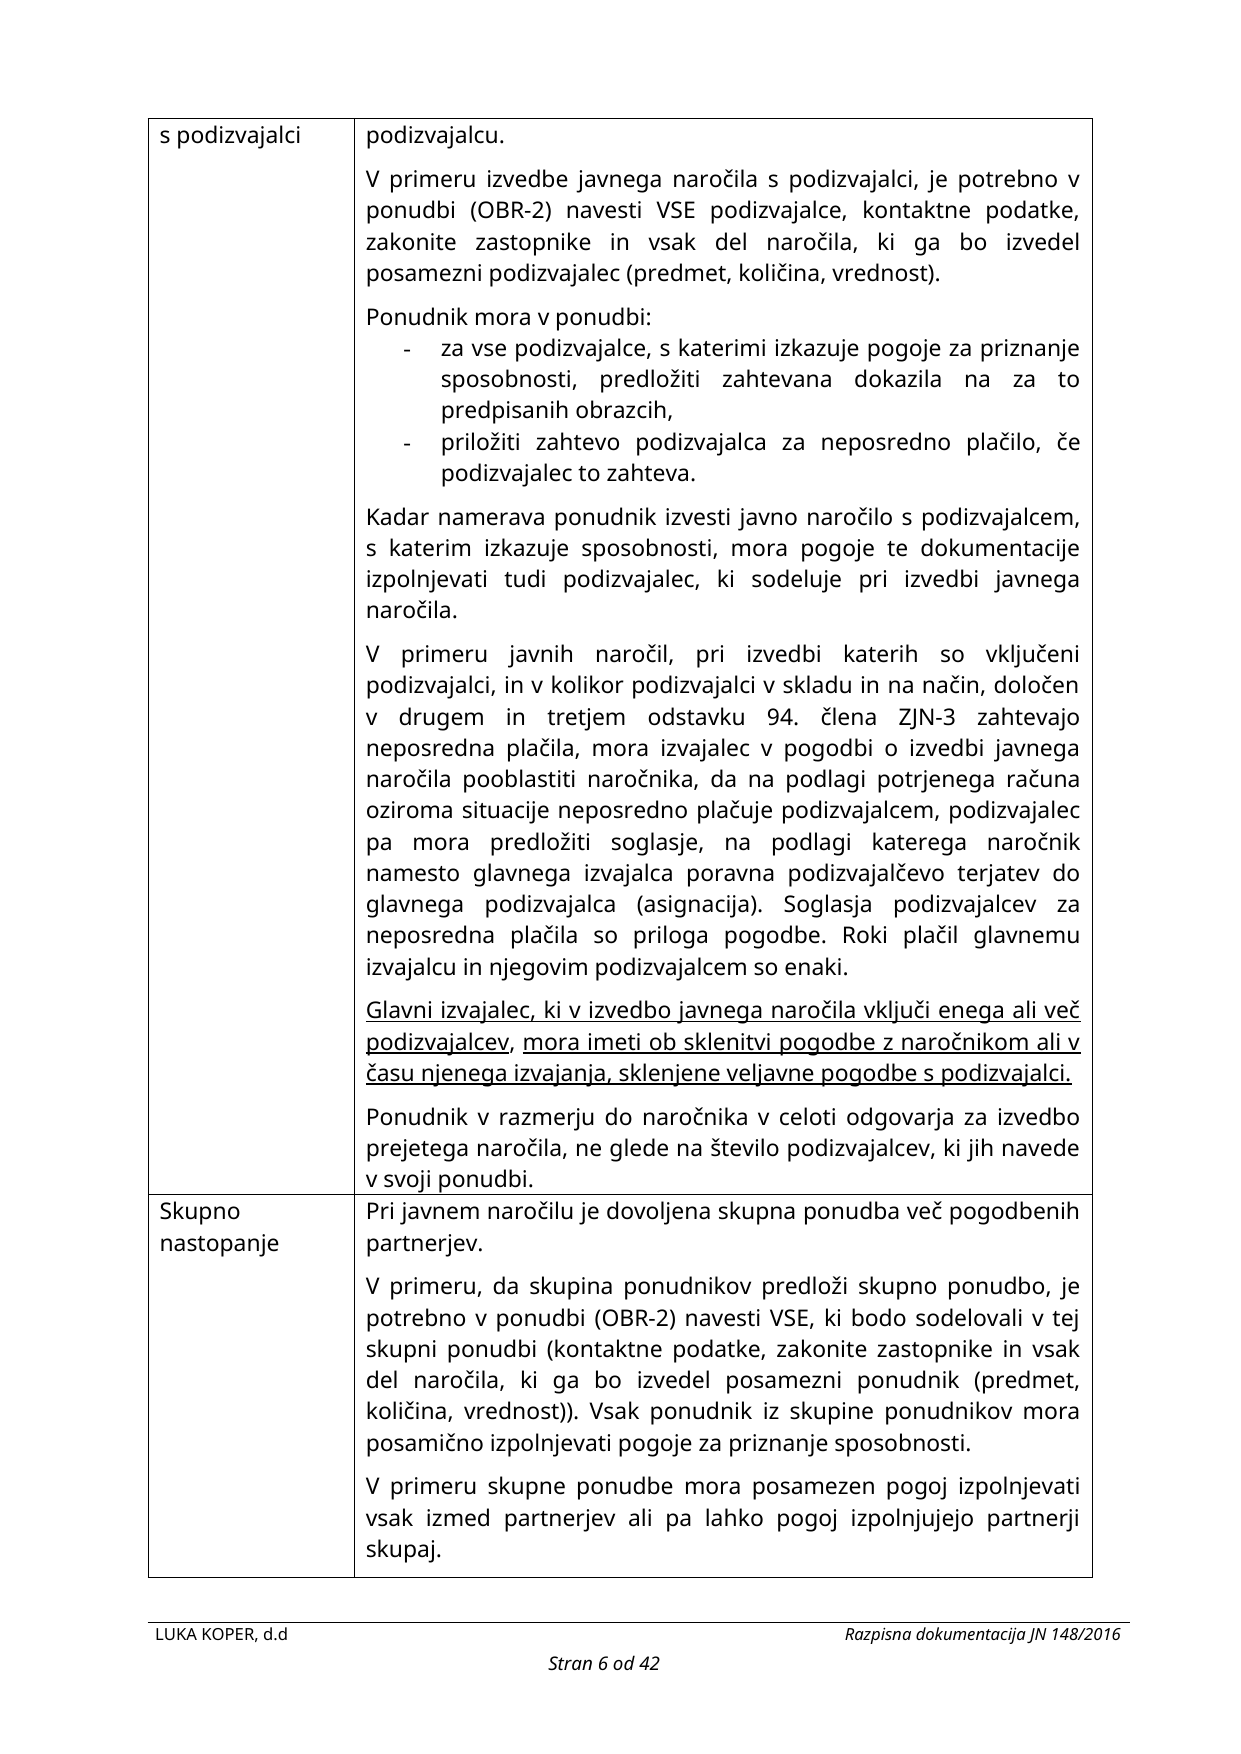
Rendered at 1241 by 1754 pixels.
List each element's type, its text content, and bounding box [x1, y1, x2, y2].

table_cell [355, 1195, 1092, 1577]
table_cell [149, 119, 354, 1194]
table_cell Skupno nastopanje [149, 1195, 354, 1577]
